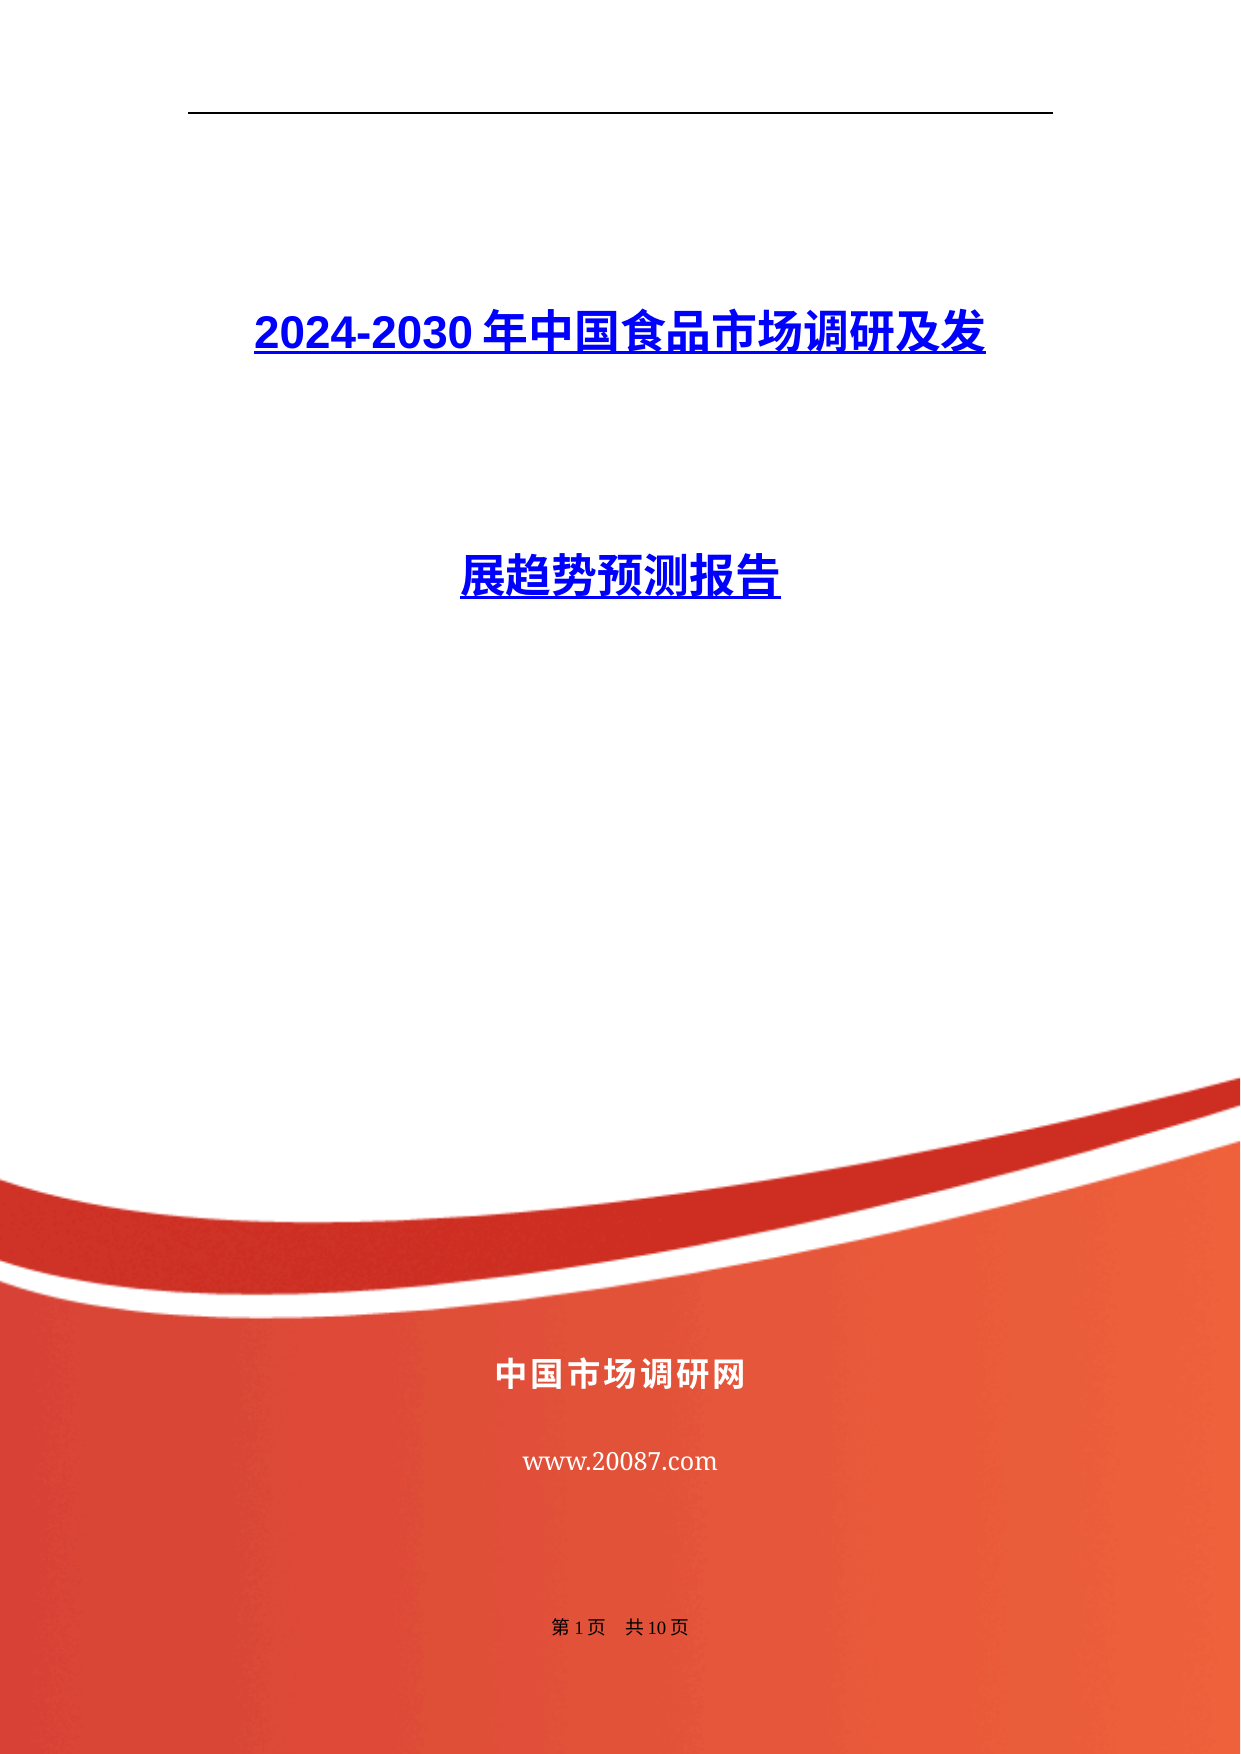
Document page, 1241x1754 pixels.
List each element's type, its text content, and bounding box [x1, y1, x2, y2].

table_header 2024-2030年中国食品市场调研及发展趋势预测报告 [188, 207, 1053, 773]
text www.20087.com [187, 1428, 1053, 1493]
subtitle 中国市场调研网 [187, 1339, 1053, 1404]
picture [0, 1006, 1241, 1754]
